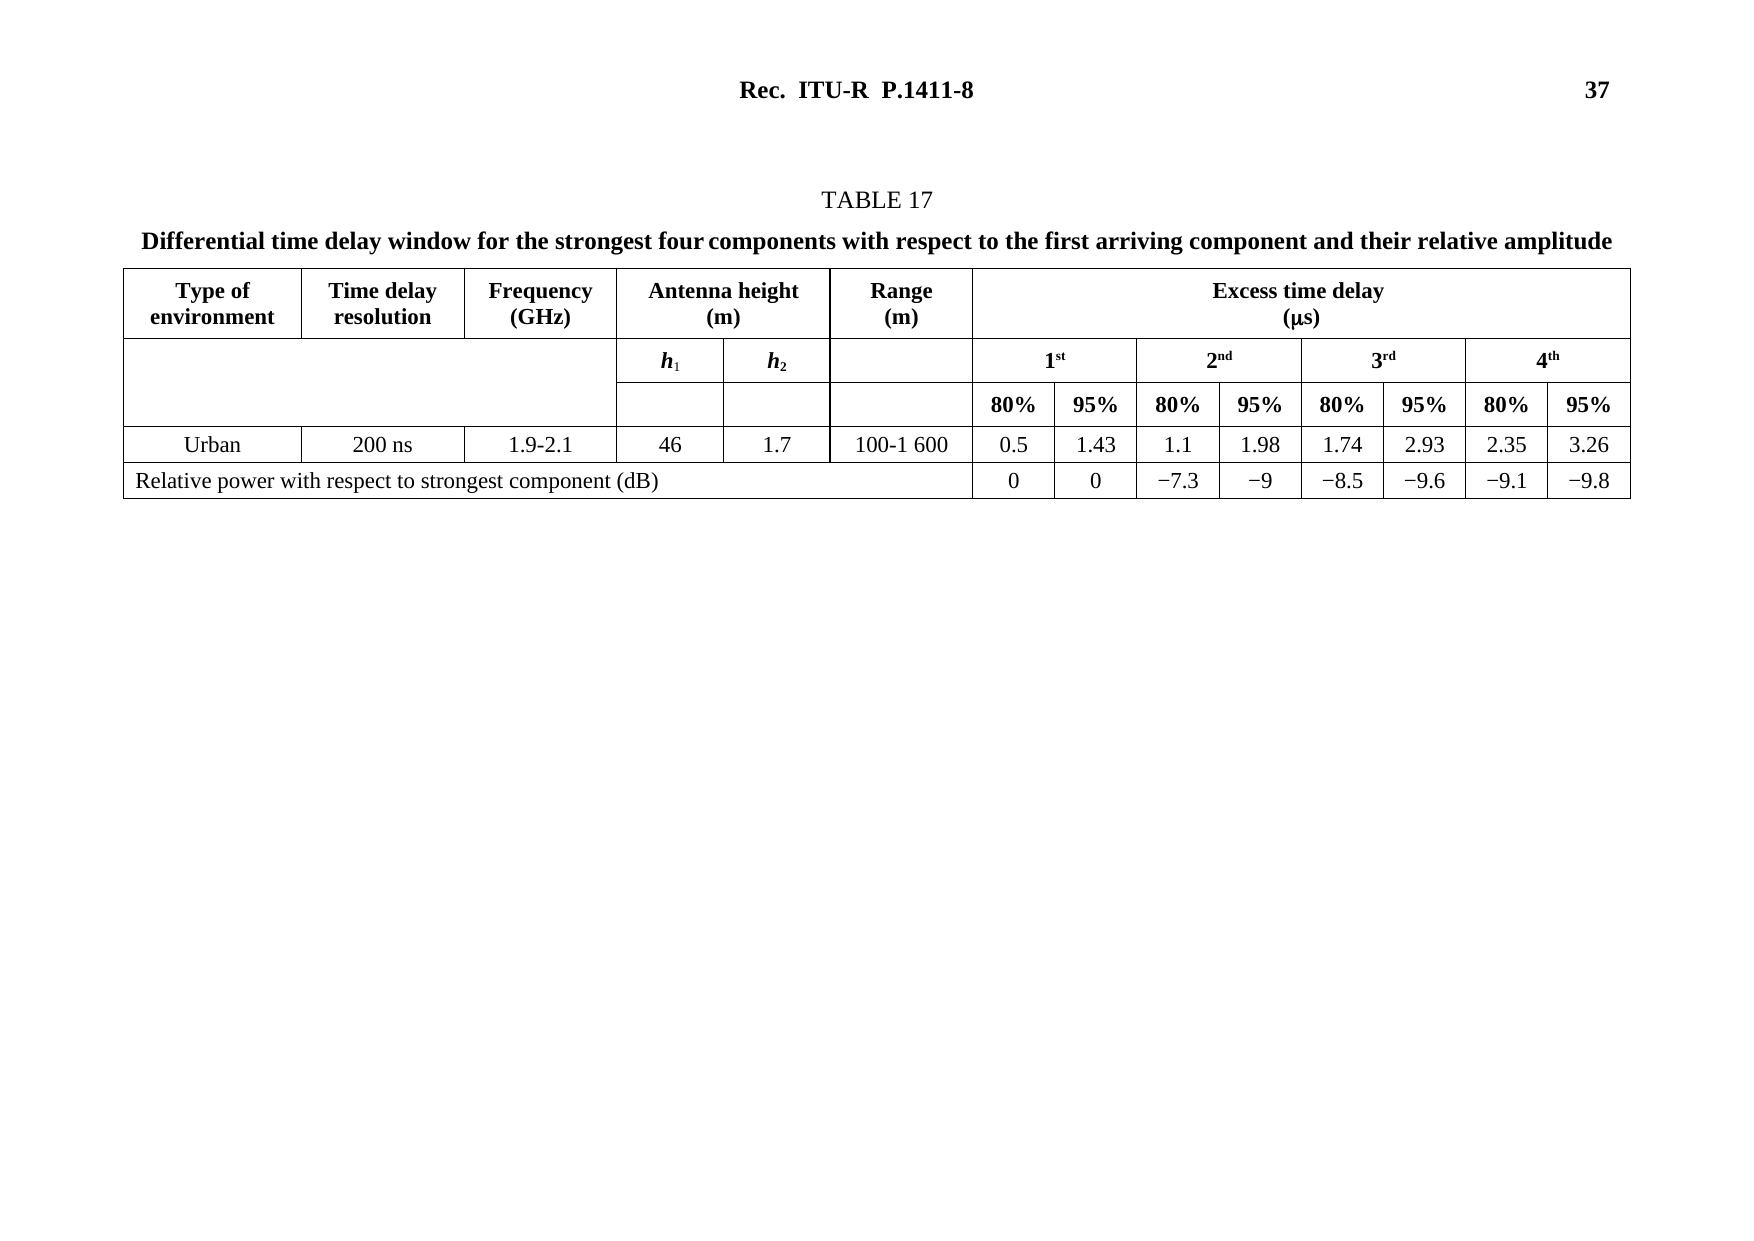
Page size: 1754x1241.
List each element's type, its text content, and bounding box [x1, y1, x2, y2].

table_cell 2.93 [1384, 427, 1465, 462]
table_cell [831, 383, 972, 426]
table_cell 0.5 [973, 427, 1054, 462]
table_cell 4th [1466, 339, 1630, 382]
table_cell [617, 383, 723, 426]
table_cell 0 [1055, 463, 1136, 498]
table_cell 1.98 [1220, 427, 1301, 462]
table_cell 95% [1548, 383, 1630, 426]
table_cell 1.74 [1302, 427, 1383, 462]
table_cell 3rd [1302, 339, 1465, 382]
table_cell 1.43 [1055, 427, 1136, 462]
table_cell 95% [1384, 383, 1465, 426]
table_header Type of environment [124, 269, 301, 338]
table_cell 1st [973, 339, 1136, 382]
table_cell −8.5 [1302, 463, 1383, 498]
table_cell [124, 339, 616, 426]
table_cell −7.3 [1137, 463, 1219, 498]
table_cell 95% [1220, 383, 1301, 426]
table_cell h1 [617, 339, 723, 382]
table_header Time delay resolution [302, 269, 464, 338]
table_cell [724, 383, 829, 426]
table_cell 200 ns [302, 427, 464, 462]
table_header Range (m) [831, 269, 972, 338]
text TABLE 17 [118, 185, 1636, 214]
table_cell 80% [1302, 383, 1383, 426]
table_cell 100-1 600 [831, 427, 972, 462]
table_cell −9.1 [1466, 463, 1547, 498]
table_cell 1.7 [724, 427, 829, 462]
table_cell −9 [1220, 463, 1301, 498]
table_cell 1.9-2.1 [465, 427, 616, 462]
table_cell 1.1 [1137, 427, 1219, 462]
table_cell −9.6 [1384, 463, 1465, 498]
table_cell 46 [617, 427, 723, 462]
table_cell 80% [1466, 383, 1547, 426]
title Differential time delay window for the strongest four components with respect to the first arriving component and their relative amplitude [118, 226, 1636, 255]
table_cell 2.35 [1466, 427, 1547, 462]
table_cell 80% [1137, 383, 1219, 426]
table_header Excess time delay (s) [973, 269, 1630, 338]
table_cell 3.26 [1548, 427, 1630, 462]
table_header Frequency (GHz) [465, 269, 616, 338]
table_cell 0 [973, 463, 1054, 498]
table_cell 95% [1055, 383, 1136, 426]
table_cell [831, 339, 972, 382]
table_cell 80% [973, 383, 1054, 426]
table_cell Urban [124, 427, 301, 462]
table_cell h2 [724, 339, 829, 382]
table_header Antenna height (m) [617, 269, 829, 338]
table_cell Relative power with respect to strongest component (dB) [124, 463, 972, 498]
table_cell 2nd [1137, 339, 1301, 382]
table_cell −9.8 [1548, 463, 1630, 498]
